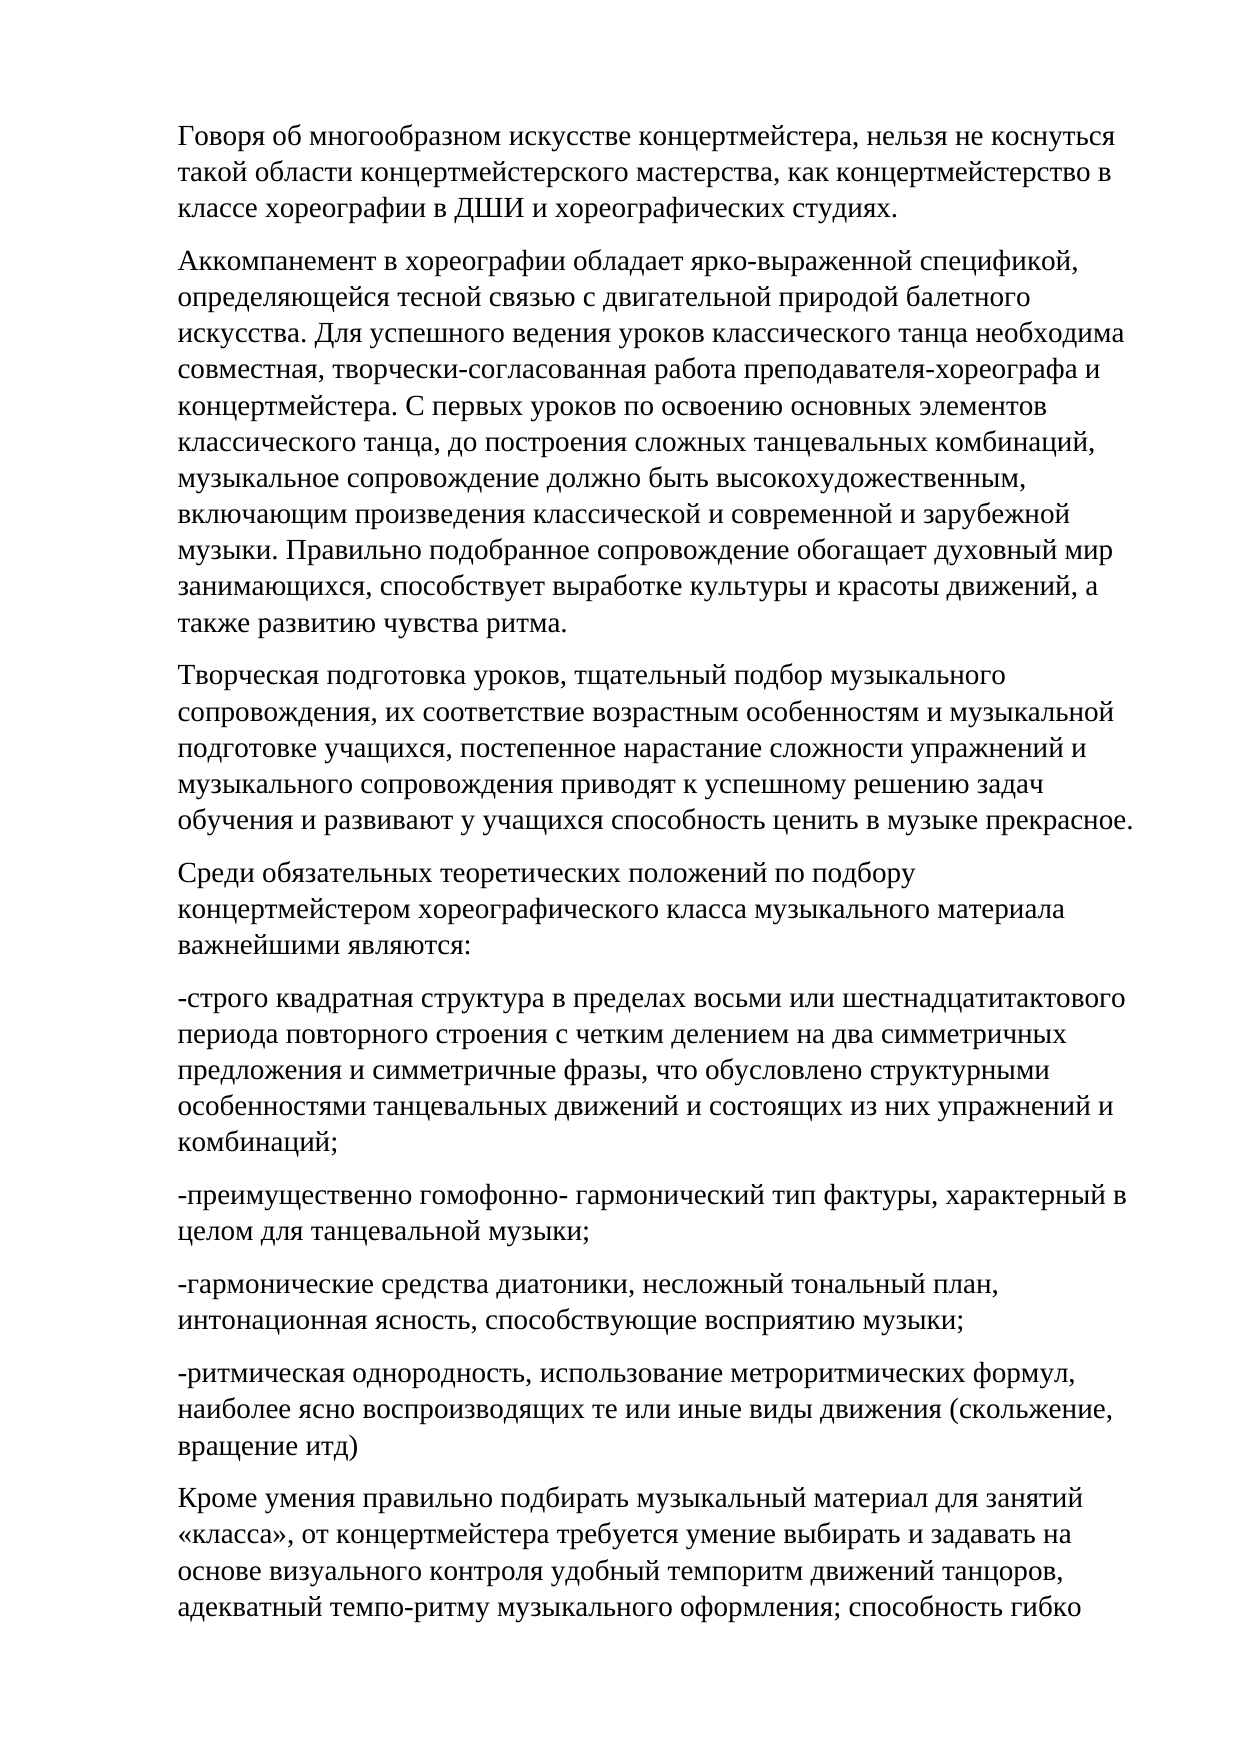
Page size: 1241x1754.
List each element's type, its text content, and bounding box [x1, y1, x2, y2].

text Среди обязательных теоретических положений по подбору концертмейстером хореографического класса музыкального материала важнейшими являются: [177, 855, 1152, 961]
text Творческая подготовка уроков, тщательный подбор музыкального сопровождения, их соответствие возрастным особенностям и музыкальной подготовке учащихся, постепенное нарастание сложности упражнений и музыкального сопровождения приводят к успешному решению задач обучения и развивают у учащихся способность ценить в музыке прекрасное. [177, 657, 1152, 836]
text Аккомпанемент в хореографии обладает ярко-выраженной спецификой, определяющейся тесной связью с двигательной природой балетного искусства. Для успешного ведения уроков классического танца необходима совместная, творчески-согласованная работа преподавателя-хореографа и концертмейстера. С первых уроков по освоению основных элементов классического танца, до построения сложных танцевальных комбинаций, музыкальное сопровождение должно быть высокохудожественным, включающим произведения классической и современной и зарубежной музыки. Правильно подобранное сопровождение обогащает духовный мир занимающихся, способствует выработке культуры и красоты движений, а также развитию чувства ритма. [177, 243, 1152, 638]
text -ритмическая однородность, использование метроритмических формул, наиболее ясно воспроизводящих те или иные виды движения (скольжение, вращение итд) [177, 1355, 1152, 1461]
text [177, 1480, 1152, 1622]
text -преимущественно гомофонно- гармонический тип фактуры, характерный в целом для танцевальной музыки; [177, 1177, 1152, 1247]
text -гармонические средства диатоники, несложный тональный план, интонационная ясность, способствующие восприятию музыки; [177, 1266, 1152, 1336]
text -строго квадратная структура в пределах восьми или шестнадцатитактового периода повторного строения с четким делением на два симметричных предложения и симметричные фразы, что обусловлено структурными особенностями танцевальных движений и состоящих из них упражнений и комбинаций; [177, 980, 1152, 1158]
text Говоря об многообразном искусстве концертмейстера, нельзя не коснуться такой области концертмейстерского мастерства, как концертмейстерство в классе хореографии в ДШИ и хореографических студиях. [177, 118, 1152, 224]
